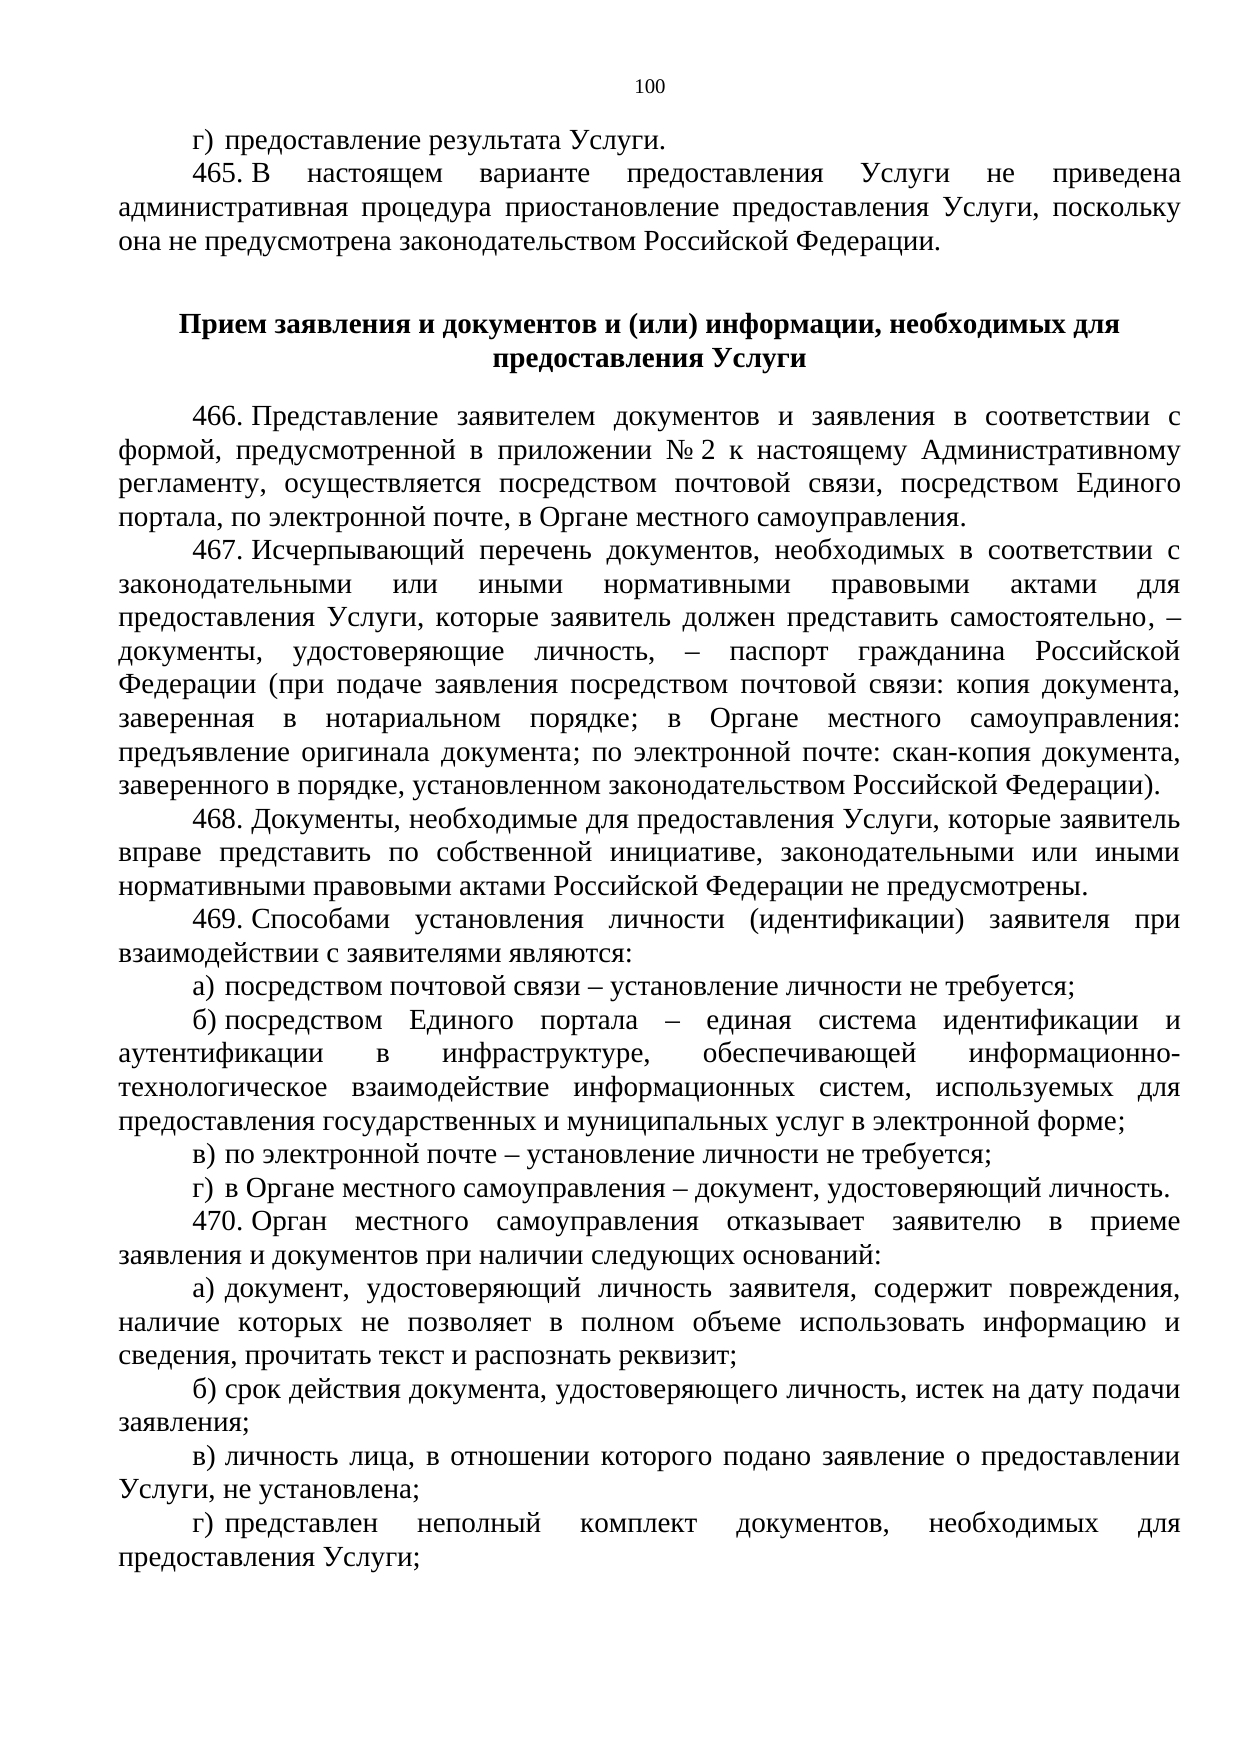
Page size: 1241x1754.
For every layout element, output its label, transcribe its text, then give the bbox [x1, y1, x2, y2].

list Представление заявителем документов и заявления в соответствии с формой, предусмотренной в приложении № 2 к настоящему Административному регламенту, осуществляется посредством почтовой связи, посредством Единого портала, по электронной почте, в Органе местного самоуправления. [118, 398, 1181, 532]
list документ, удостоверяющий личность заявителя, содержит повреждения, наличие которых не позволяет в полном объеме использовать информацию и сведения, прочитать текст и распознать реквизит; [118, 1270, 1181, 1371]
list Исчерпывающий перечень документов, необходимых в соответствии с законодательными или иными нормативными правовыми актами для предоставления Услуги, которые заявитель должен представить самостоятельно, – документы, удостоверяющие личность , – паспорт гражданина Российской Федерации (при подаче заявления посредством почтовой связи: копия документа, заверенная в нотариальном порядке; в Органе местного самоуправления: предъявление оригинала документа; по электронной почте: скан-копия документа, заверенного в порядке, установленном законодательством Российской Федерации). [118, 532, 1181, 801]
list представлен неполный комплект документов, необходимых для предоставления Услуги; [118, 1505, 1181, 1572]
list срок действия документа, удостоверяющего личность, истек на дату подачи заявления; [118, 1371, 1181, 1438]
list посредством почтовой связи – установление личности не требуется; [118, 968, 1181, 1002]
list Способами установления личности (идентификации) заявителя при взаимодействии с заявителями являются: [118, 901, 1181, 968]
list в Органе местного самоуправления – документ, удостоверяющий личность. [118, 1170, 1181, 1203]
list по электронной почте – установление личности не требуется; [118, 1136, 1181, 1170]
list личность лица, в отношении которого подано заявление о предоставлении Услуги, не установлена; [118, 1438, 1181, 1505]
list В настоящем варианте предоставления Услуги не приведена административная процедура приостановление предоставления Услуги, поскольку она не предусмотрена законодательством Российской Федерации. [118, 156, 1181, 256]
list Орган местного самоуправления отказывает заявителю в приеме заявления и документов при наличии следующих оснований: [118, 1203, 1181, 1270]
list посредством Единого портала – единая система идентификации и аутентификации в инфраструктуре, обеспечивающей информационно-технологическое взаимодействие информационных систем, используемых для предоставления государственных и муниципальных услуг в электронной форме; [118, 1002, 1181, 1136]
text Прием заявления и документов и (или) информации, необходимых для предоставления Услуги [118, 306, 1181, 373]
list Документы, необходимые для предоставления Услуги, которые заявитель вправе представить по собственной инициативе, законодательными или иными нормативными правовыми актами Российской Федерации не предусмотрены. [118, 801, 1181, 901]
list предоставление результата Услуги. [118, 122, 1181, 156]
